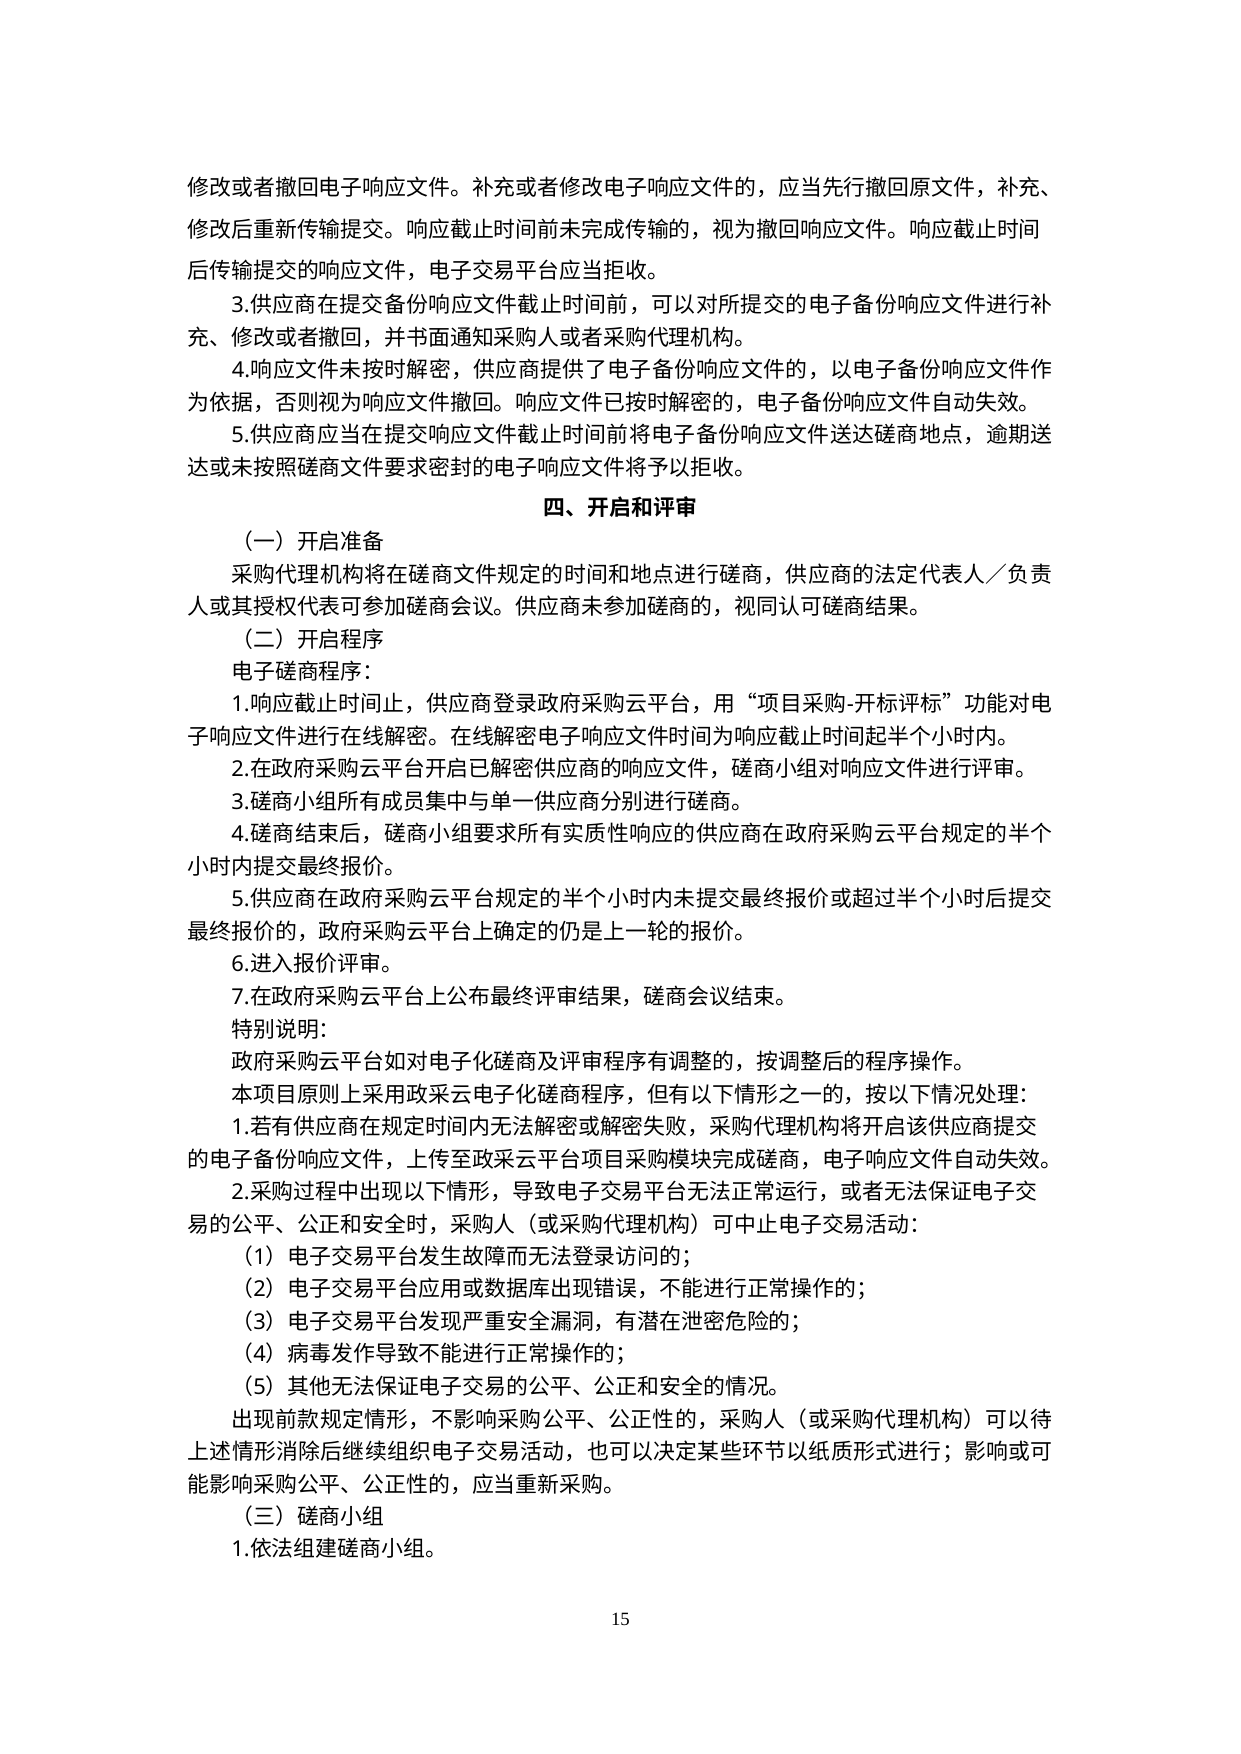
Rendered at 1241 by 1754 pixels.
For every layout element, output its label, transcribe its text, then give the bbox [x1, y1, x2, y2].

text 本项目原则上采用政采云电子化磋商程序，但有以下情形之一的，按以下情况处理： [187, 1076, 1053, 1109]
text 1.依法组建磋商小组。 [187, 1531, 1053, 1564]
text 政府采购云平台如对电子化磋商及评审程序有调整的，按调整后的程序操作。 [187, 1044, 1053, 1076]
text 3.磋商小组所有成员集中与单一供应商分别进行磋商。 [187, 784, 1053, 816]
text 电子磋商程序： [187, 654, 1053, 686]
text （4）病毒发作导致不能进行正常操作的； [187, 1336, 1053, 1369]
text 6.进入报价评审。 [187, 946, 1053, 979]
text 5.供应商在政府采购云平台规定的半个小时内未提交最终报价或超过半个小时后提交最终报价的，政府采购云平台上确定的仍是上一轮的报价。 [187, 881, 1053, 946]
text （二）开启程序 [187, 621, 1053, 654]
text 5.供应商应当在提交响应文件截止时间前将电子备份响应文件送达磋商地点，逾期送达或未按照磋商文件要求密封的电子响应文件将予以拒收。 [187, 417, 1053, 482]
text 1.响应截止时间止，供应商登录政府采购云平台，用“项目采购-开标评标”功能对电子响应文件进行在线解密。在线解密电子响应文件时间为响应截止时间起半个小时内。 [187, 686, 1053, 751]
text （3）电子交易平台发现严重安全漏洞，有潜在泄密危险的； [187, 1304, 1053, 1336]
text 采购代理机构将在磋商文件规定的时间和地点进行磋商，供应商的法定代表人／负责人或其授权代表可参加磋商会议。供应商未参加磋商的，视同认可磋商结果。 [187, 556, 1053, 621]
text （5）其他无法保证电子交易的公平、公正和安全的情况。 [187, 1369, 1053, 1401]
text 4.磋商结束后，磋商小组要求所有实质性响应的供应商在政府采购云平台规定的半个小时内提交最终报价。 [187, 816, 1053, 881]
text 2.采购过程中出现以下情形，导致电子交易平台无法正常运行，或者无法保证电子交易的公平、公正和安全时，采购人（或采购代理机构）可中止电子交易活动： [187, 1174, 1053, 1239]
text 4.响应文件未按时解密，供应商提供了电子备份响应文件的，以电子备份响应文件作为依据，否则视为响应文件撤回。响应文件已按时解密的，电子备份响应文件自动失效。 [187, 352, 1053, 417]
text 特别说明： [187, 1011, 1053, 1044]
text 四、开启和评审 [187, 482, 1053, 524]
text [187, 162, 1053, 287]
text （一）开启准备 [187, 524, 1053, 556]
text （1）电子交易平台发生故障而无法登录访问的； [187, 1239, 1053, 1271]
text 1.若有供应商在规定时间内无法解密或解密失败，采购代理机构将开启该供应商提交的电子备份响应文件，上传至政采云平台项目采购模块完成磋商，电子响应文件自动失效。 [187, 1109, 1053, 1174]
text 3.供应商在提交备份响应文件截止时间前，可以对所提交的电子备份响应文件进行补充、修改或者撤回，并书面通知采购人或者采购代理机构。 [187, 287, 1053, 352]
text （三）磋商小组 [187, 1499, 1053, 1531]
text 2.在政府采购云平台开启已解密供应商的响应文件，磋商小组对响应文件进行评审。 [187, 751, 1053, 784]
text （2）电子交易平台应用或数据库出现错误，不能进行正常操作的； [187, 1271, 1053, 1304]
text 7.在政府采购云平台上公布最终评审结果，磋商会议结束。 [187, 979, 1053, 1011]
text 出现前款规定情形，不影响采购公平、公正性的，采购人（或采购代理机构）可以待上述情形消除后继续组织电子交易活动，也可以决定某些环节以纸质形式进行；影响或可能影响采购公平、公正性的，应当重新采购。 [187, 1401, 1053, 1499]
